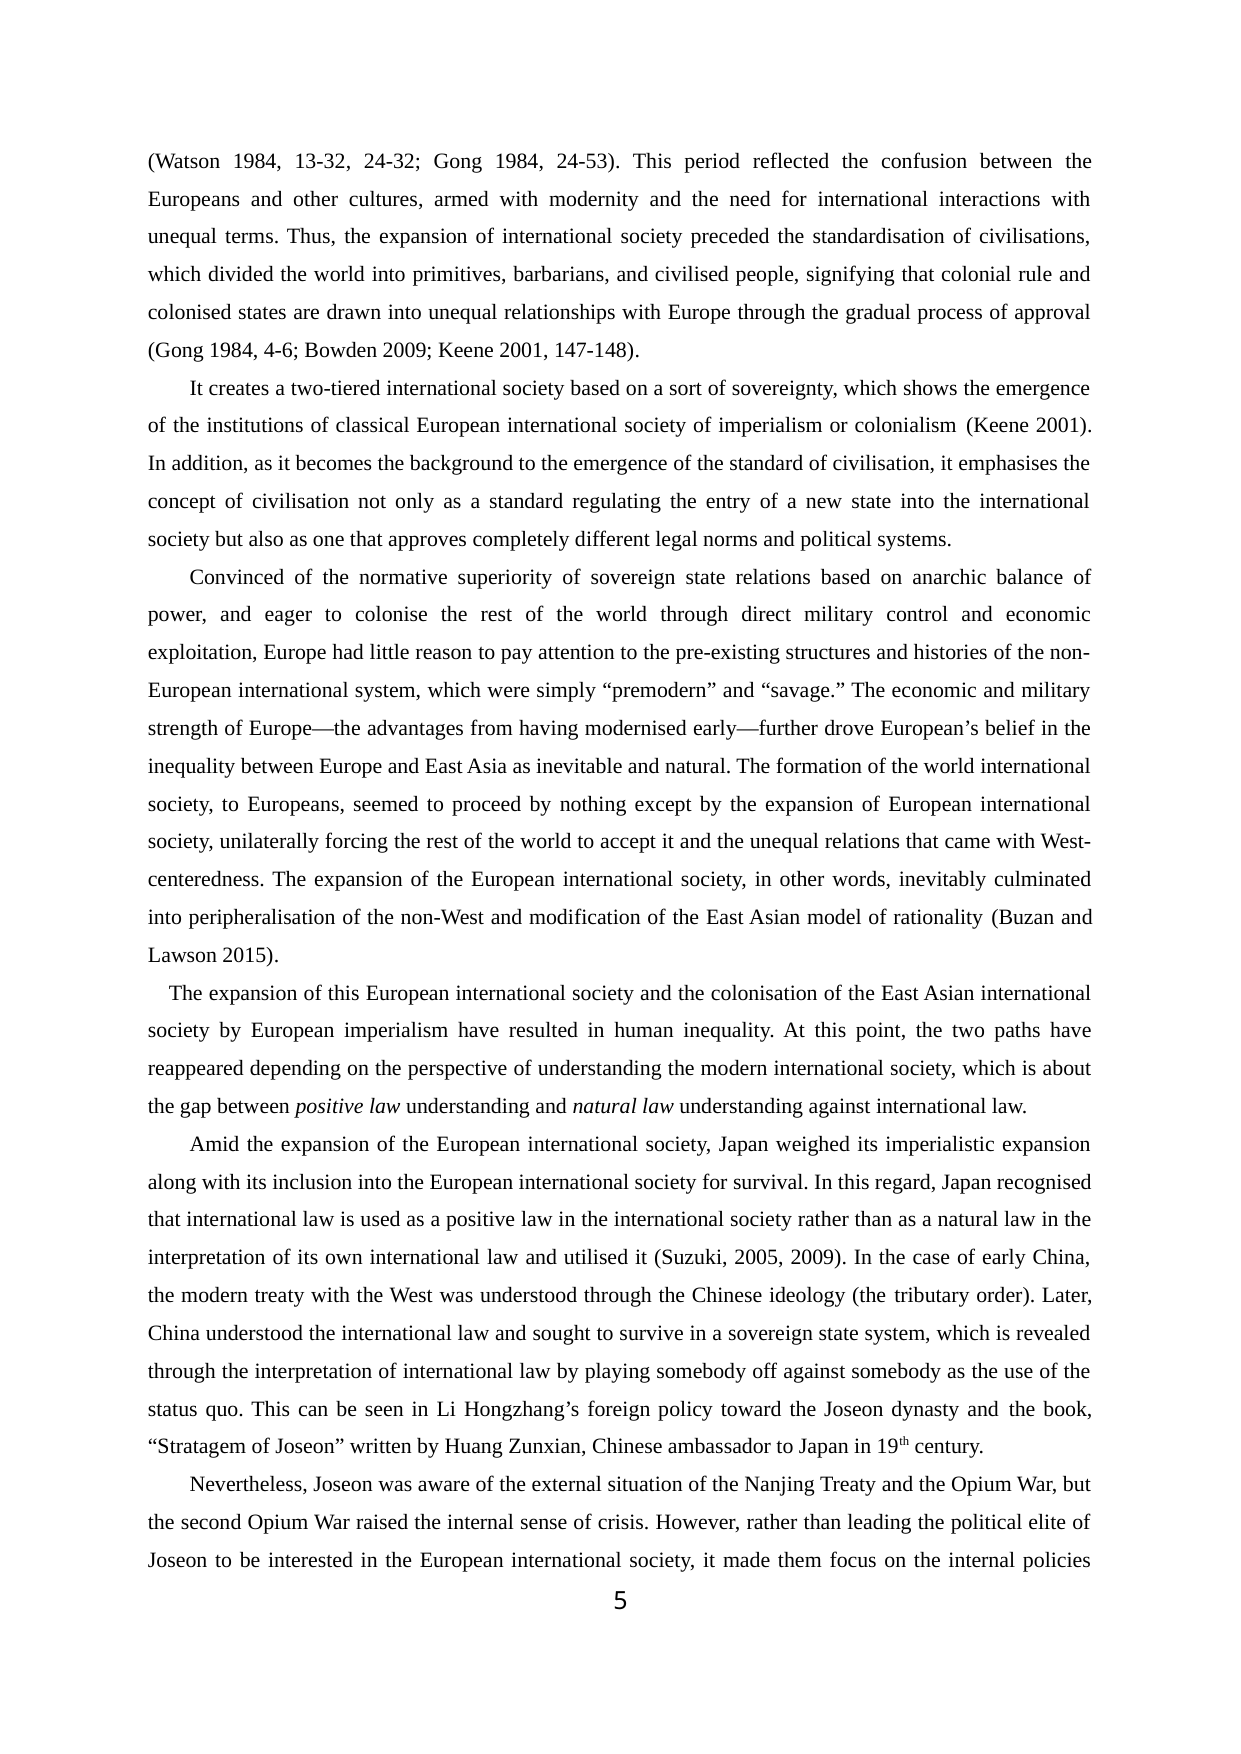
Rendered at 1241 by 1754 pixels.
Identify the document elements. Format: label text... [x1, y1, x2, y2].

text Convinced of the normative superiority of sovereign state relations based on anarchic balance of power, and eager to colonise the rest of the world through direct military control and economic exploitation, Europe had little reason to pay attention to the pre-existing structures and histories of the non-European international system, which were simply “premodern” and “savage.” The economic and military strength of Europe—the advantages from having modernised early—further drove European’s belief in the inequality between Europe and East Asia as inevitable and natural. The formation of the world international society, to Europeans, seemed to proceed by nothing except by the expansion of European international society, unilaterally forcing the rest of the world to accept it and the unequal relations that came with West-centeredness. The expansion of the European international society, in other words, inevitably culminated into peripheralisation of the non-West and modification of the East Asian model of rationality (Buzan and Lawson 2015). [148, 564, 1092, 967]
text The expansion of this European international society and the colonisation of the East Asian international society by European imperialism have resulted in human inequality. At this point, the two paths have reappeared depending on the perspective of understanding the modern international society, which is about the gap between positive law understanding and natural law understanding against international law. [148, 979, 1092, 1118]
text Amid the expansion of the European international society, Japan weighed its imperialistic expansion along with its inclusion into the European international society for survival. In this regard, Japan recognised that international law is used as a positive law in the international society rather than as a natural law in the interpretation of its own international law and utilised it (Suzuki, 2005, 2009). In the case of early China, the modern treaty with the West was understood through the Chinese ideology (the tributary order). Later, China understood the international law and sought to survive in a sovereign state system, which is revealed through the interpretation of international law by playing somebody off against somebody as the use of the status quo. This can be seen in Li Hongzhang’s foreign policy toward the Joseon dynasty and the book, “Stratagem of Joseon” written by Huang Zunxian, Chinese ambassador to Japan in 19th century. [148, 1131, 1092, 1458]
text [148, 1471, 1092, 1572]
text It creates a two-tiered international society based on a sort of sovereignty, which shows the emergence of the institutions of classical European international society of imperialism or colonialism (Keene 2001). In addition, as it becomes the background to the emergence of the standard of civilisation, it emphasises the concept of civilisation not only as a standard regulating the entry of a new state into the international society but also as one that approves completely different legal norms and political systems. [148, 374, 1092, 551]
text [148, 148, 1092, 362]
